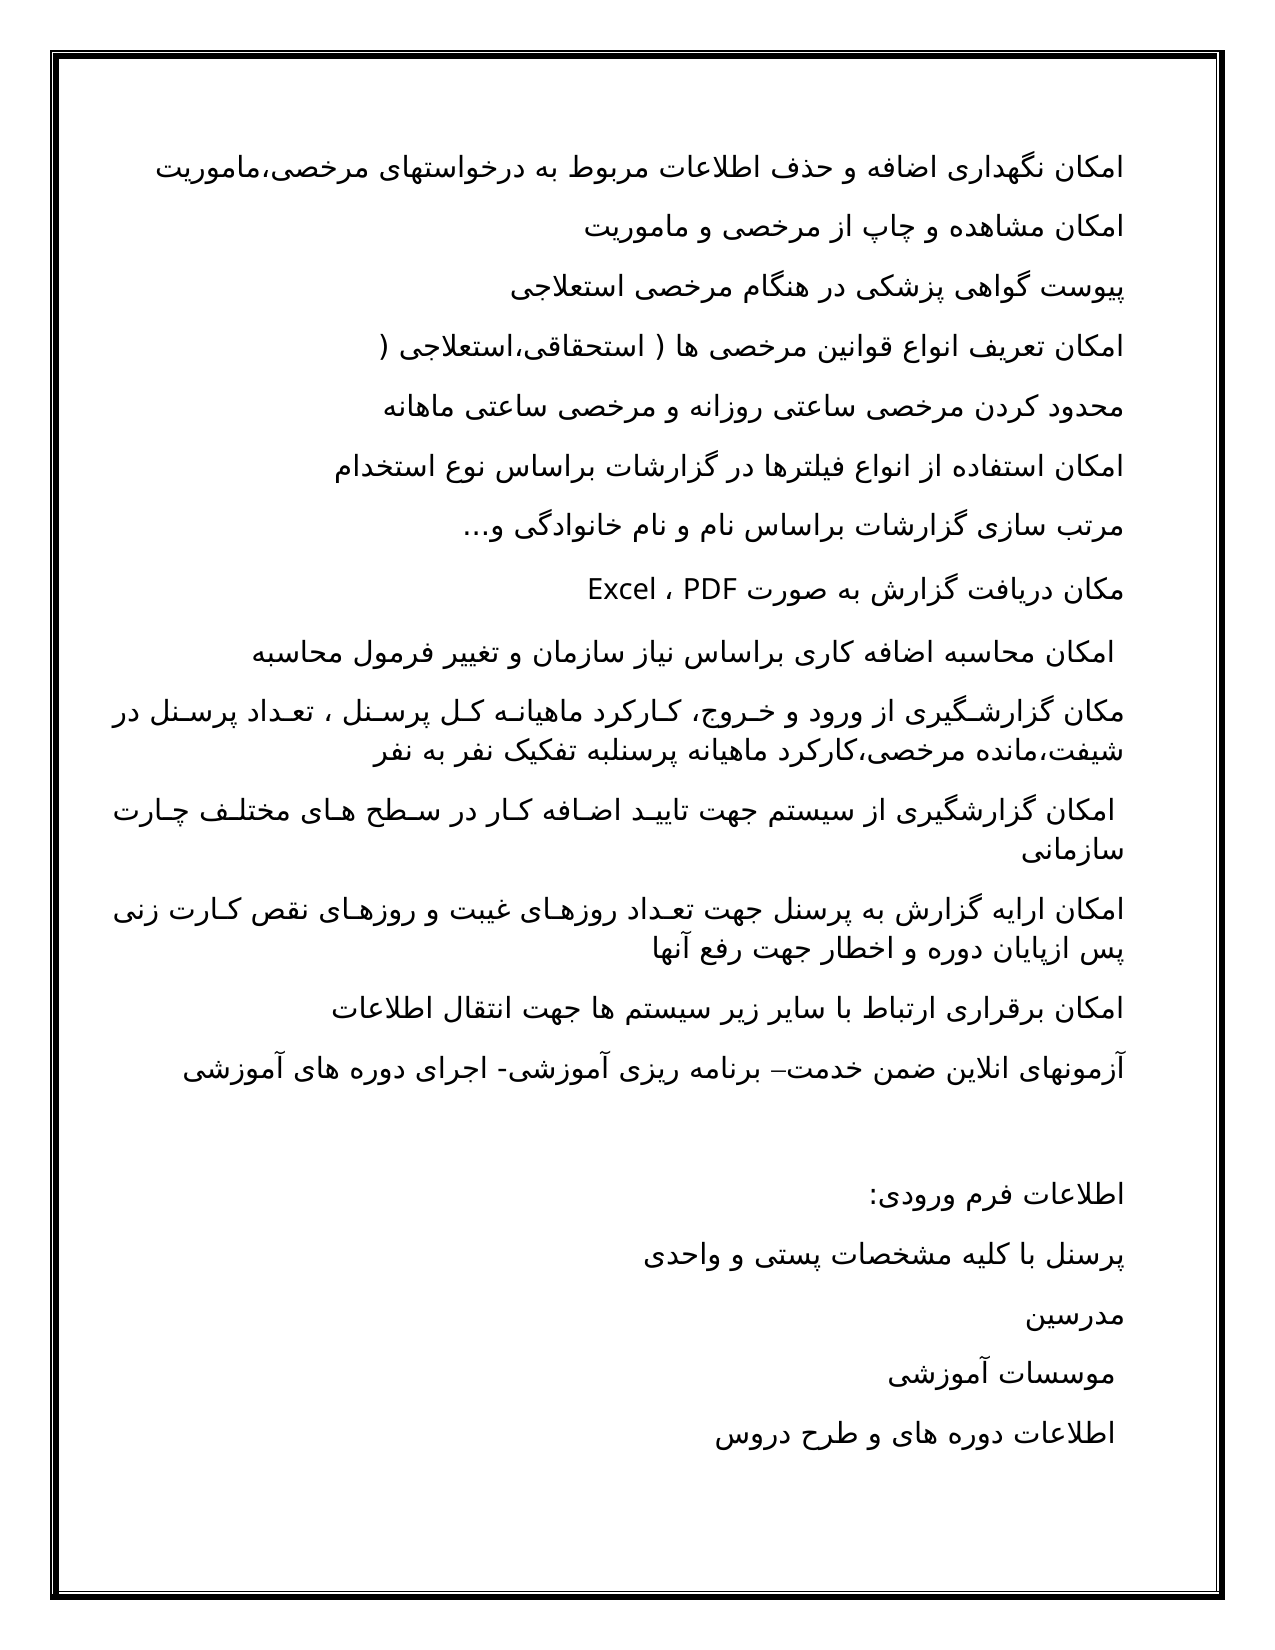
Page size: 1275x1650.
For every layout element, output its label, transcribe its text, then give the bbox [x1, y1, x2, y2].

text امکان محاسبه اضافه کاری براساس نیاز سازمان و تغییر فرمول محاسبه [112, 635, 1125, 669]
text امکان نگهداری اضافه و حذف اطلاعات مربوط به درخواستهای مرخصی،ماموریت [112, 150, 1125, 184]
text محدود کردن مرخصی ساعتی روزانه و مرخصی ساعتی ماهانه [112, 389, 1125, 423]
text اطلاعات فرم ورودی: [112, 1177, 1125, 1211]
text پرسنل با کلیه مشخصات پستی و واحدی [112, 1237, 1125, 1271]
text آزمونهای انلاین ضمن خدمت– برنامه ریزی آموزشی- اجرای دوره های آموزشی [112, 1051, 1125, 1085]
text پیوست گواهی پزشکی در هنگام مرخصی استعلاجی [112, 269, 1125, 303]
text مکان گزارشگیری از ورود و خروج، کارکرد ماهیانه کل پرسنل ، تعداد پرسنل در شیفت،مانده مرخصی،کارکرد ماهیانه پرسنلبه تفکیک نفر به نفر [112, 695, 1125, 768]
text مدرسین [112, 1297, 1125, 1331]
text امکان ارایه گزارش به پرسنل جهت تعداد روزهای غیبت و روزهای نقص کارت زنی پس ازپایان دوره و اخطار جهت رفع آنها [112, 892, 1125, 965]
text امکان گزارشگیری از سیستم جهت تایید اضافه کار در سطح های مختلف چارت سازمانی [112, 793, 1125, 866]
text امکان مشاهده و چاپ از مرخصی و ماموریت [112, 210, 1125, 244]
text موسسات آموزشی [112, 1357, 1125, 1391]
text امکان تعریف انواع قوانین مرخصی ها ( استحقاقی،استعلاجی ( [112, 329, 1125, 363]
text اطلاعات دوره های و طرح دروس [112, 1417, 1125, 1451]
text امکان برقراری ارتباط با سایر زیر سیستم ها جهت انتقال اطلاعات [112, 991, 1125, 1025]
text امکان استفاده از انواع فیلترها در گزارشات براساس نوع استخدام [112, 449, 1125, 483]
text مرتب سازی گزارشات براساس نام و نام خانوادگی و... [112, 509, 1125, 543]
text مکان دریافت گزارش به صورت Excel ، PDF [112, 568, 1125, 608]
